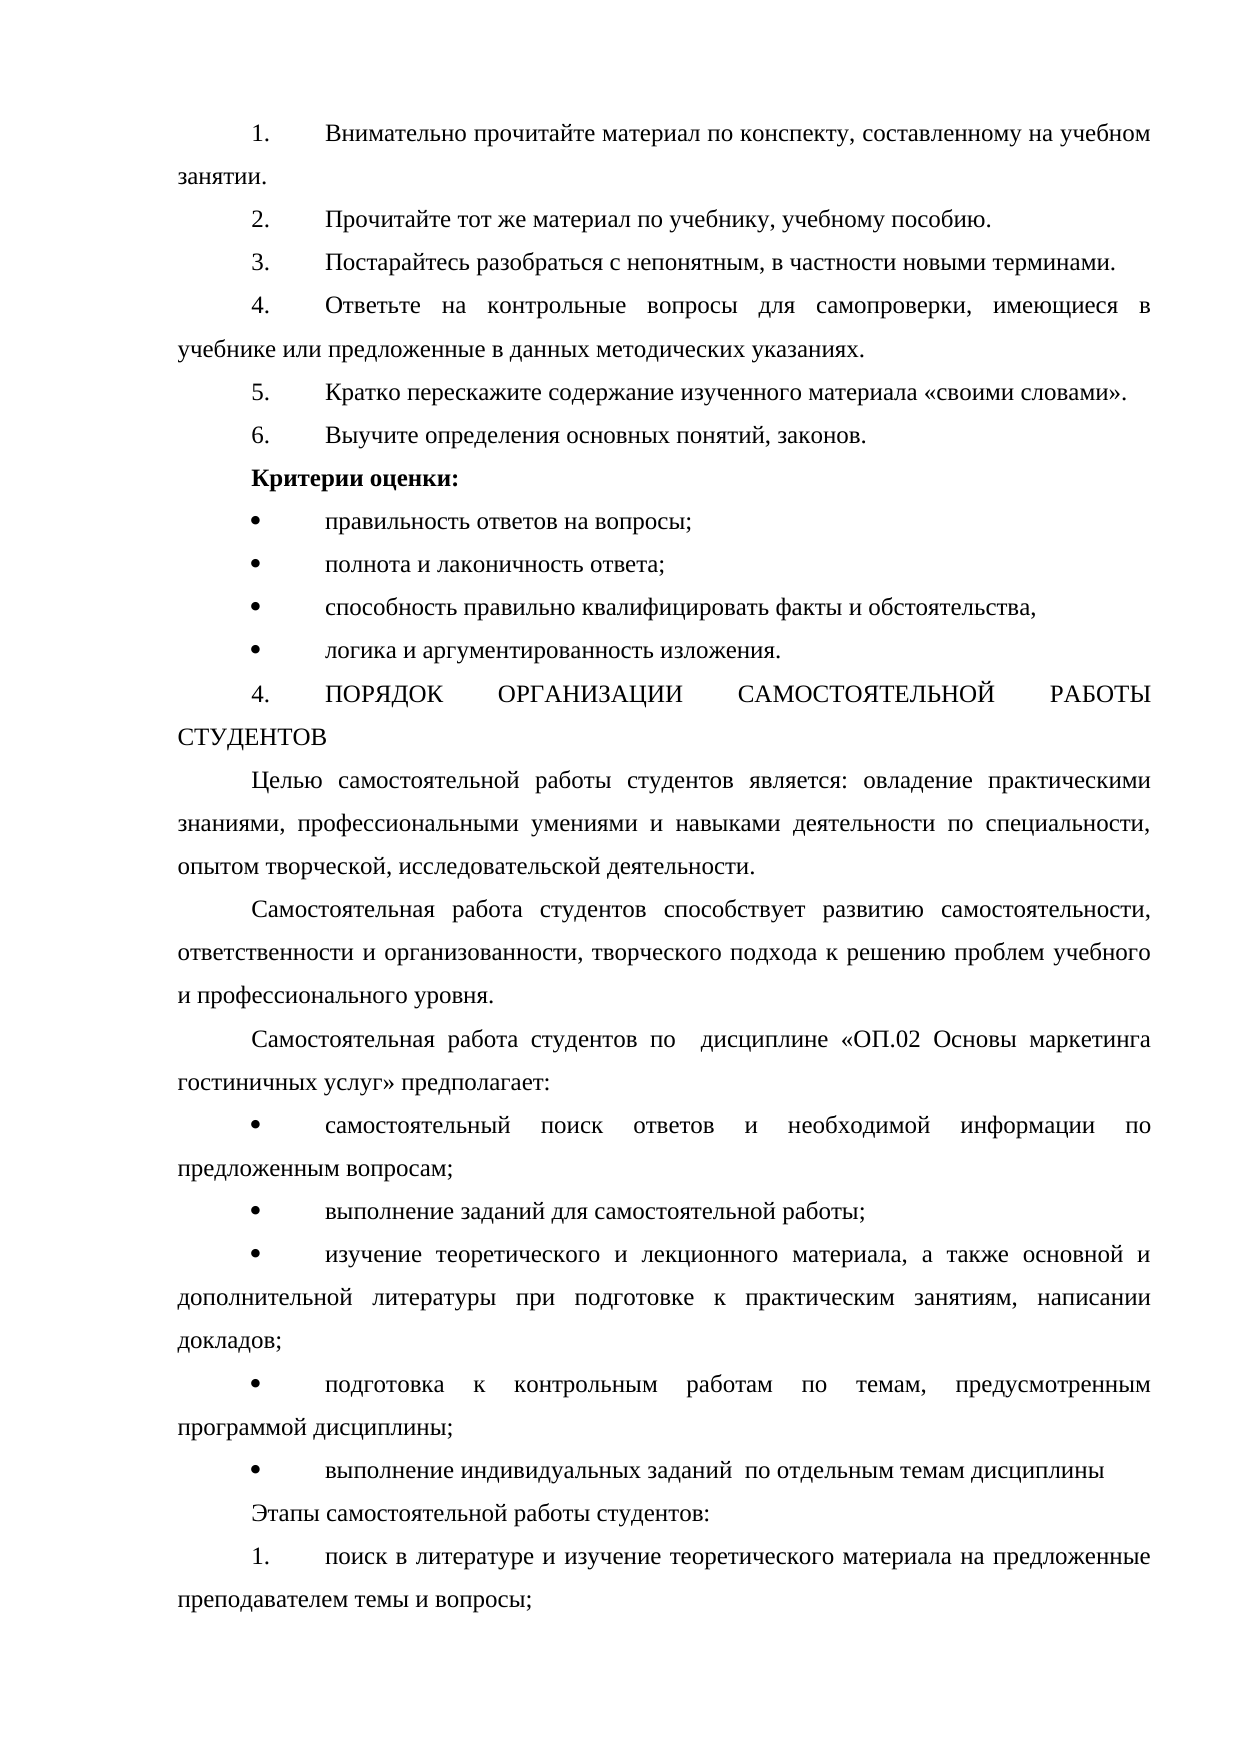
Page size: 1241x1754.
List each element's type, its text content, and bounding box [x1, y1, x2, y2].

list Самостоятельная работа студентов по дисциплине «ОП.02 Основы маркетинга гостиничных услуг» предполагает: [177, 1024, 1152, 1096]
text Целью самостоятельной работы студентов является: овладение практическими знаниями, профессиональными умениями и навыками деятельности по специальности, опытом творческой, исследовательской деятельности. [177, 837, 1152, 880]
list выполнение заданий для самостоятельной работы; [177, 1196, 1152, 1225]
list способность правильно квалифицировать факты и обстоятельства, [177, 592, 1152, 621]
text Целью самостоятельной работы студентов является: овладение практическими знаниями, профессиональными умениями и навыками деятельности по специальности, опытом творческой, исследовательской деятельности. [177, 765, 1152, 808]
list Внимательно прочитайте материал по конспекту, составленному на учебном занятии. [177, 118, 1152, 190]
list Ответьте на контрольные вопросы для самопроверки, имеющиеся в учебнике или предложенные в данных методических указаниях. [177, 291, 1152, 362]
list изучение теоретического и лекционного материала, а также основной и дополнительной литературы при подготовке к практическим занятиям, написании докладов; [177, 1239, 1152, 1354]
list правильность ответов на вопросы; [177, 506, 1152, 535]
list подготовка к контрольным работам по темам, предусмотренным программой дисциплины; [177, 1369, 1152, 1441]
text Самостоятельная работа студентов способствует развитию самостоятельности, ответственности и организованности, творческого подхода к решению проблем учебного и профессионального уровня. [177, 966, 1152, 1009]
text Этапы самостоятельной работы студентов: [177, 1498, 1152, 1527]
list Прочитайте тот же материал по учебнику, учебному пособию. [177, 204, 1152, 233]
list логика и аргументированность изложения. [177, 636, 1152, 664]
list Постарайтесь разобраться с непонятным, в частности новыми терминами. [177, 247, 1152, 276]
list полнота и лаконичность ответа; [177, 549, 1152, 578]
list ПОРЯДОК ОРГАНИЗАЦИИ САМОСТОЯТЕЛЬНОЙ РАБОТЫ СТУДЕНТОВ [177, 679, 1152, 751]
list самостоятельный поиск ответов и необходимой информации по предложенным вопросам; [177, 1110, 1152, 1182]
list поиск в литературе и изучение теоретического материала на предложенные преподавателем темы и вопросы; [177, 1541, 1152, 1613]
text Самостоятельная работа студентов способствует развитию самостоятельности, ответственности и организованности, творческого подхода к решению проблем учебного и профессионального уровня. [177, 894, 1152, 938]
text Критерии оценки: [177, 463, 1152, 492]
list Выучите определения основных понятий, законов. [177, 420, 1152, 449]
list выполнение индивидуальных заданий по отдельным темам дисциплины [177, 1455, 1152, 1484]
list Кратко перескажите содержание изученного материала «своими словами». [177, 377, 1152, 406]
